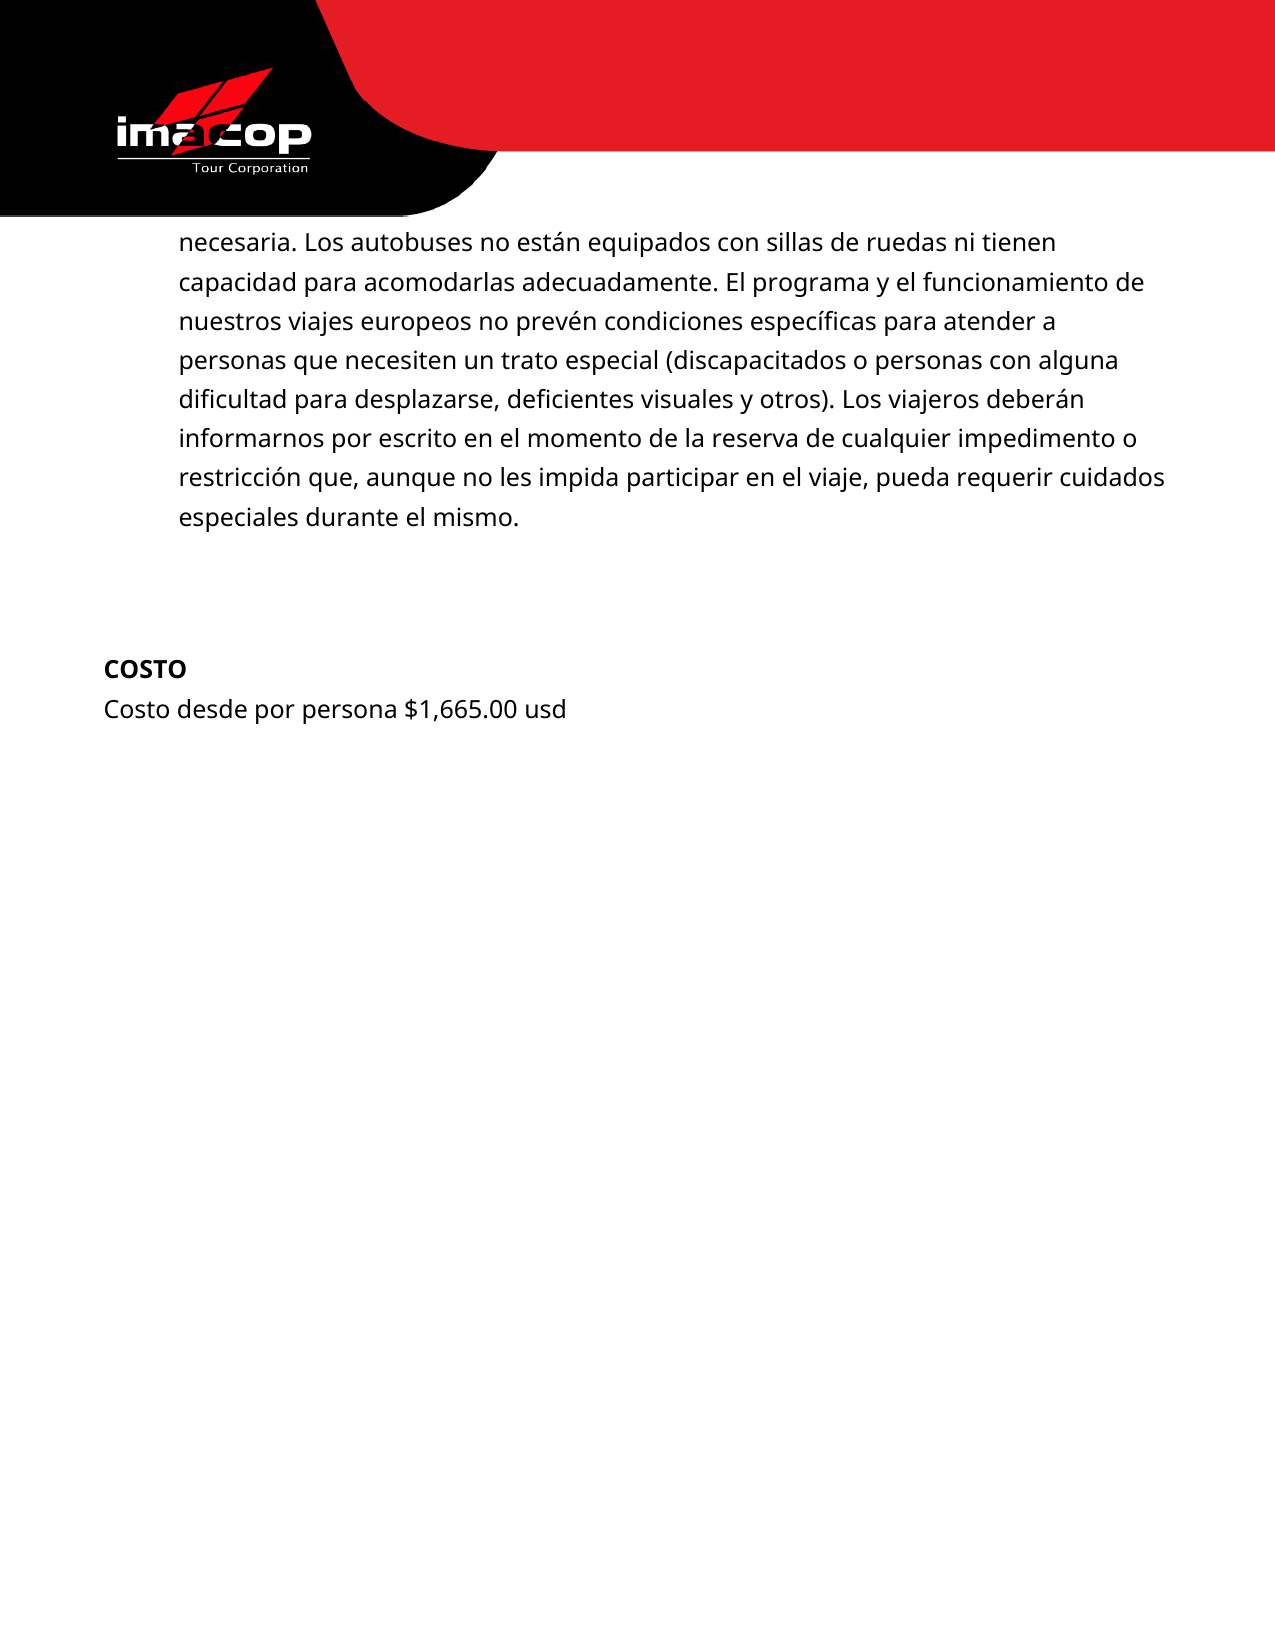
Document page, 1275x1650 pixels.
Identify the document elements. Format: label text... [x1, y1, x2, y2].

picture [0, 0, 1275, 217]
text COSTO Costo desde por persona $1,665.00 usd [103, 652, 1166, 725]
